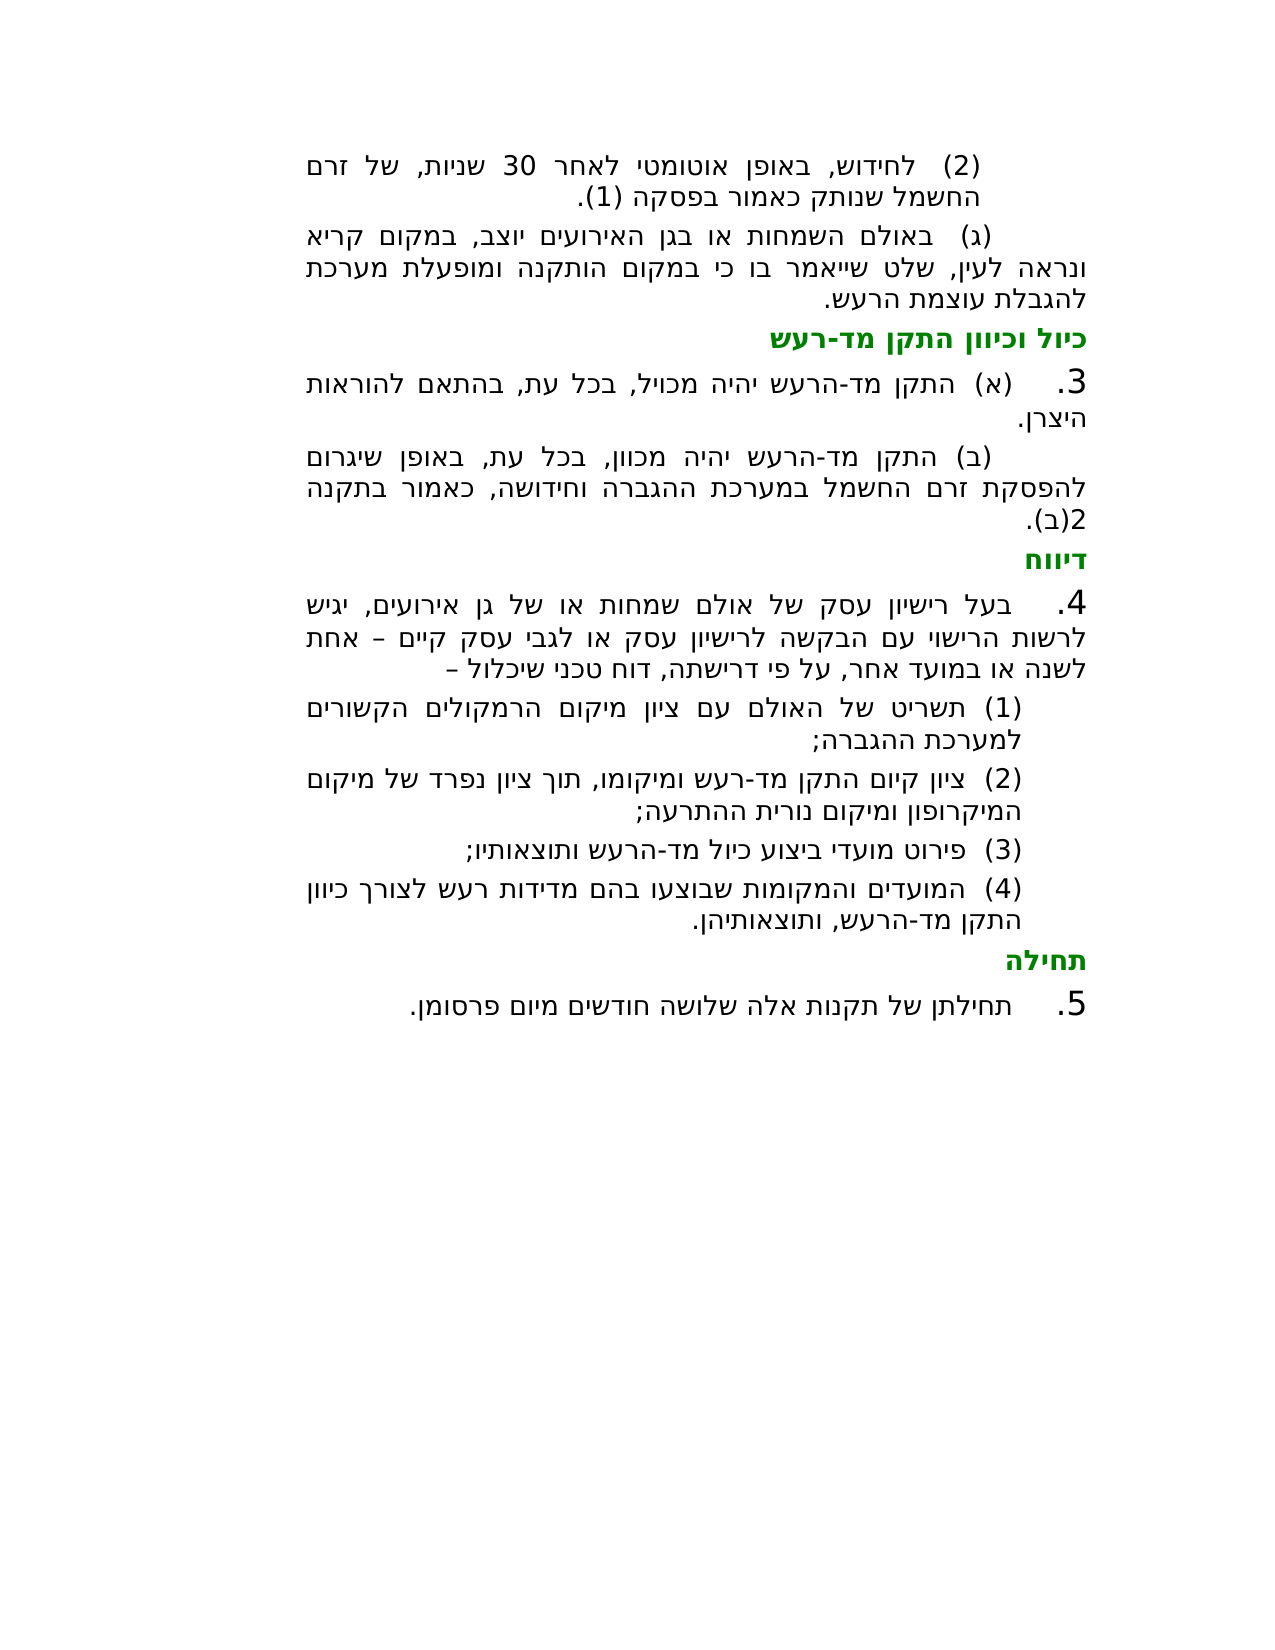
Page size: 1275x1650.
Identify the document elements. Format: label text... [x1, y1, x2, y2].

text (1) תשריט של האולם עם ציון מיקום הרמקולים הקשורים למערכת ההגברה; [306, 693, 1022, 756]
text דיווח [306, 543, 1087, 576]
text (4) המועדים והמקומות שבוצעו בהם מדידות רעש לצורך כיוון התקן מד-הרעש, ותוצאותיהן. [306, 873, 1022, 936]
text כיול וכיוון התקן מד-רעש [306, 323, 1087, 356]
text 5. תחילתן של תקנות אלה שלושה חודשים מיום פרסומן. [306, 984, 1087, 1023]
text 3. (א) התקן מד-הרעש יהיה מכויל, בכל עת, בהתאם להוראות היצרן. [306, 363, 1087, 433]
text (3) פירוט מועדי ביצוע כיול מד-הרעש ותוצאותיו; [306, 834, 1022, 866]
text תחילה [306, 944, 1087, 976]
text (2) ציון קיום התקן מד-רעש ומיקומו, תוך ציון נפרד של מיקום המיקרופון ומיקום נורית ההתרעה; [306, 763, 1022, 827]
text (ב) התקן מד-הרעש יהיה מכוון, בכל עת, באופן שיגרום להפסקת זרם החשמל במערכת ההגברה וחידושה, כאמור בתקנה 2(ב). [306, 441, 1087, 536]
text (2) לחידוש, באופן אוטומטי לאחר 30 שניות, של זרם החשמל שנותק כאמור בפסקה (1). [306, 150, 981, 213]
text 4. בעל רישיון עסק של אולם שמחות או של גן אירועים, יגיש לרשות הרישוי עם הבקשה לרישיון עסק או לגבי עסק קיים – אחת לשנה או במועד אחר, על פי דרישתה, דוח טכני שיכלול – [306, 583, 1087, 685]
text (ג) באולם השמחות או בגן האירועים יוצב, במקום קריא ונראה לעין, שלט שייאמר בו כי במקום הותקנה ומופעלת מערכת להגבלת עוצמת הרעש. [306, 221, 1087, 315]
